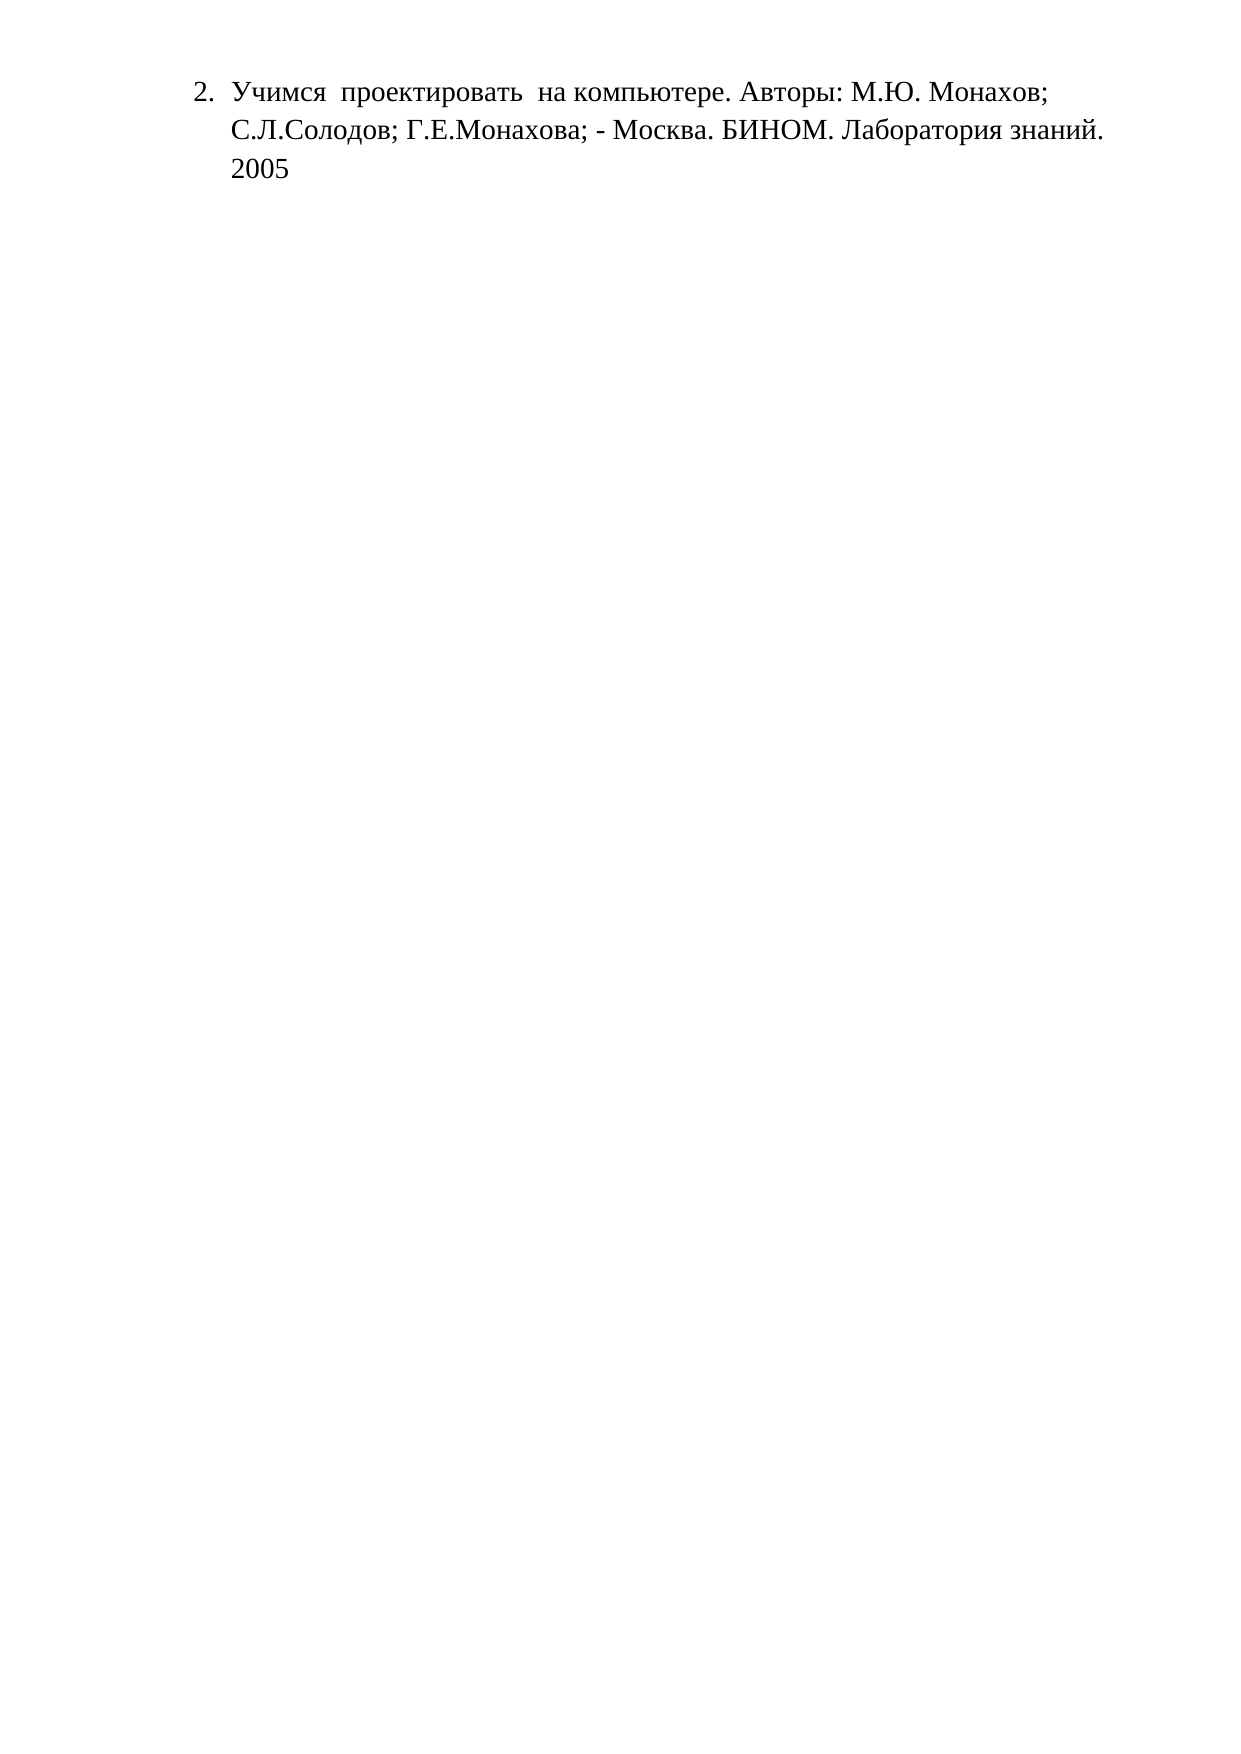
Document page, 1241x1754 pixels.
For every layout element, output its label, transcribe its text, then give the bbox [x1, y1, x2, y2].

list Учимся проектировать на компьютере. Авторы: М.Ю. Монахов; С.Л.Солодов; Г.Е.Монахова; - Москва. БИНОМ. Лаборатория знаний. 2005 [193, 74, 1152, 184]
